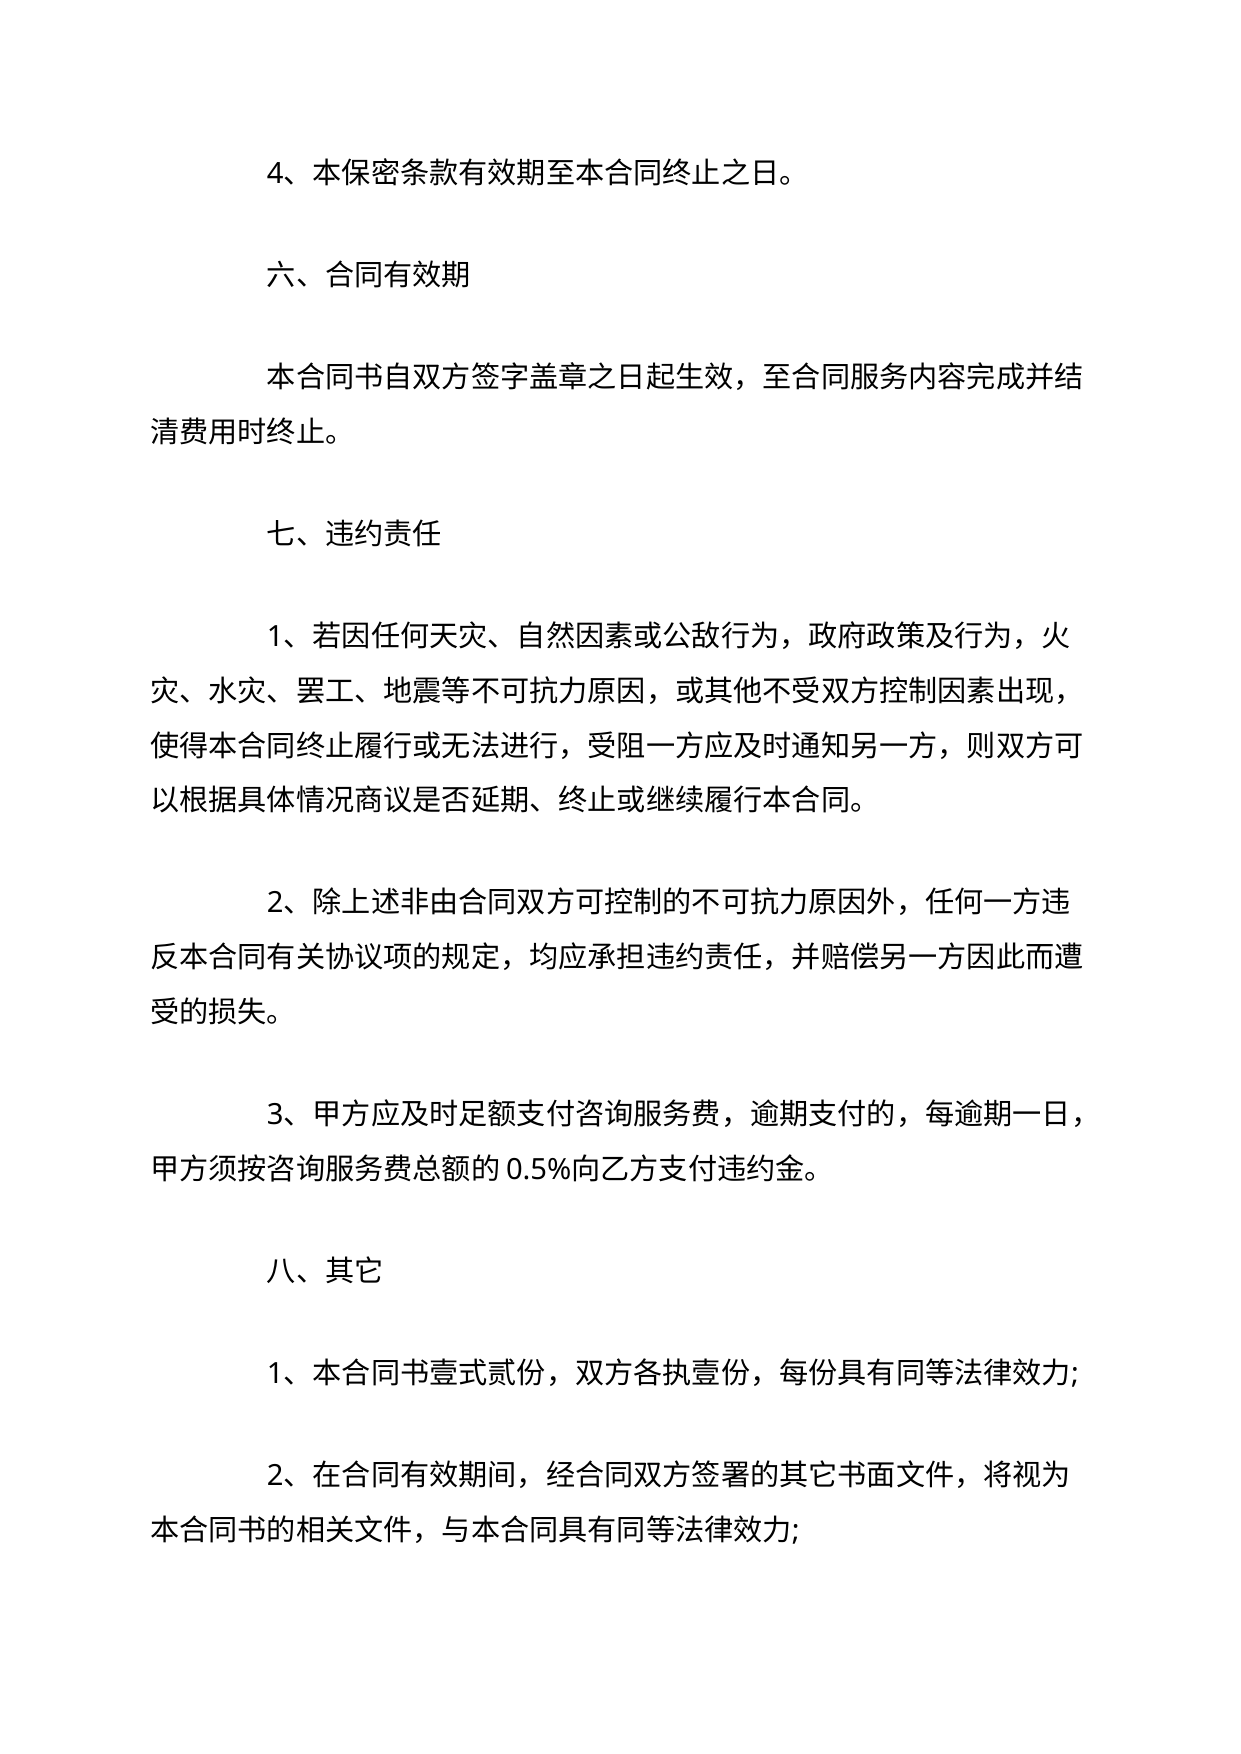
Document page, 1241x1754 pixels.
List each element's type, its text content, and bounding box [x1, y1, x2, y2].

text 八、其它 [150, 1247, 1090, 1290]
text 本合同书自双方签字盖章之日起生效，至合同服务内容完成并结清费用时终止。 [150, 354, 1090, 451]
text 1、若因任何天灾、自然因素或公敌行为，政府政策及行为，火灾、水灾、罢工、地震等不可抗力原因，或其他不受双方控制因素出现，使得本合同终止履行或无法进行，受阻一方应及时通知另一方，则双方可以根据具体情况商议是否延期、终止或继续履行本合同。 [150, 612, 1090, 819]
text 2、除上述非由合同双方可控制的不可抗力原因外，任何一方违反本合同有关协议项的规定，均应承担违约责任，并赔偿另一方因此而遭受的损失。 [150, 879, 1090, 1031]
text 1、本合同书壹式贰份，双方各执壹份，每份具有同等法律效力; [150, 1349, 1090, 1392]
text 4、本保密条款有效期至本合同终止之日。 [150, 150, 1090, 192]
text 3、甲方应及时足额支付咨询服务费，逾期支付的，每逾期一日，甲方须按咨询服务费总额的0.5%向乙方支付违约金。 [150, 1090, 1090, 1188]
text 2、在合同有效期间，经合同双方签署的其它书面文件，将视为本合同书的相关文件，与本合同具有同等法律效力; [150, 1451, 1090, 1548]
text 六、合同有效期 [150, 252, 1090, 294]
text 七、违约责任 [150, 510, 1090, 553]
